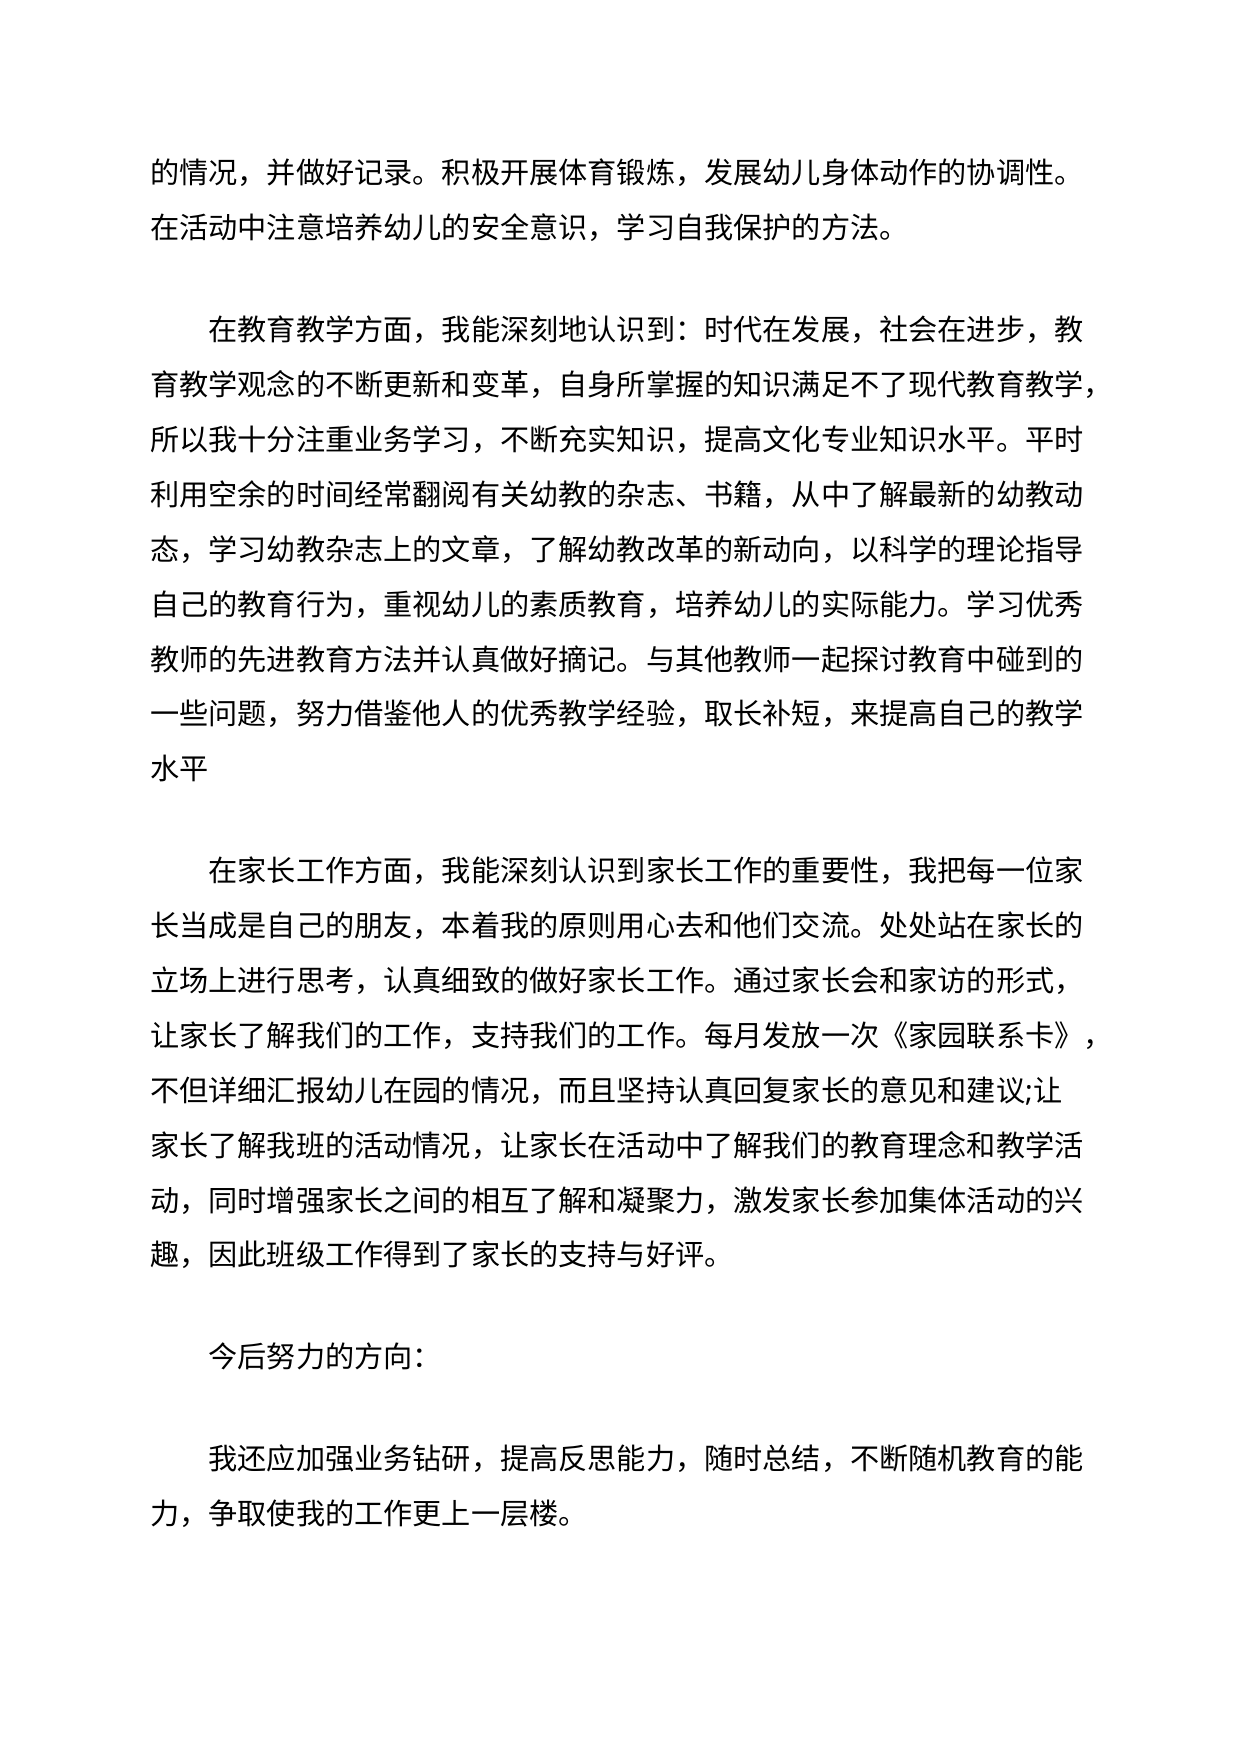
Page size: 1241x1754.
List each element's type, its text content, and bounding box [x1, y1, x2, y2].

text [150, 150, 1090, 247]
text 今后努力的方向： [150, 1334, 1090, 1376]
text 我还应加强业务钻研，提高反思能力，随时总结，不断随机教育的能力，争取使我的工作更上一层楼。 [150, 1436, 1090, 1533]
text 在教育教学方面，我能深刻地认识到：时代在发展，社会在进步，教育教学观念的不断更新和变革，自身所掌握的知识满足不了现代教育教学，所以我十分注重业务学习，不断充实知识，提高文化专业知识水平。平时利用空余的时间经常翻阅有关幼教的杂志、书籍，从中了解最新的幼教动态，学习幼教杂志上的文章，了解幼教改革的新动向，以科学的理论指导自己的教育行为，重视幼儿的素质教育，培养幼儿的实际能力。学习优秀教师的先进教育方法并认真做好摘记。与其他教师一起探讨教育中碰到的一些问题，努力借鉴他人的优秀教学经验，取长补短，来提高自己的教学水平 [150, 307, 1090, 788]
text 在家长工作方面，我能深刻认识到家长工作的重要性，我把每一位家长当成是自己的朋友，本着我的原则用心去和他们交流。处处站在家长的立场上进行思考，认真细致的做好家长工作。通过家长会和家访的形式，让家长了解我们的工作，支持我们的工作。每月发放一次《家园联系卡》，不但详细汇报幼儿在园的情况，而且坚持认真回复家长的意见和建议;让家长了解我班的活动情况，让家长在活动中了解我们的教育理念和教学活动，同时增强家长之间的相互了解和凝聚力，激发家长参加集体活动的兴趣，因此班级工作得到了家长的支持与好评。 [150, 848, 1090, 1274]
